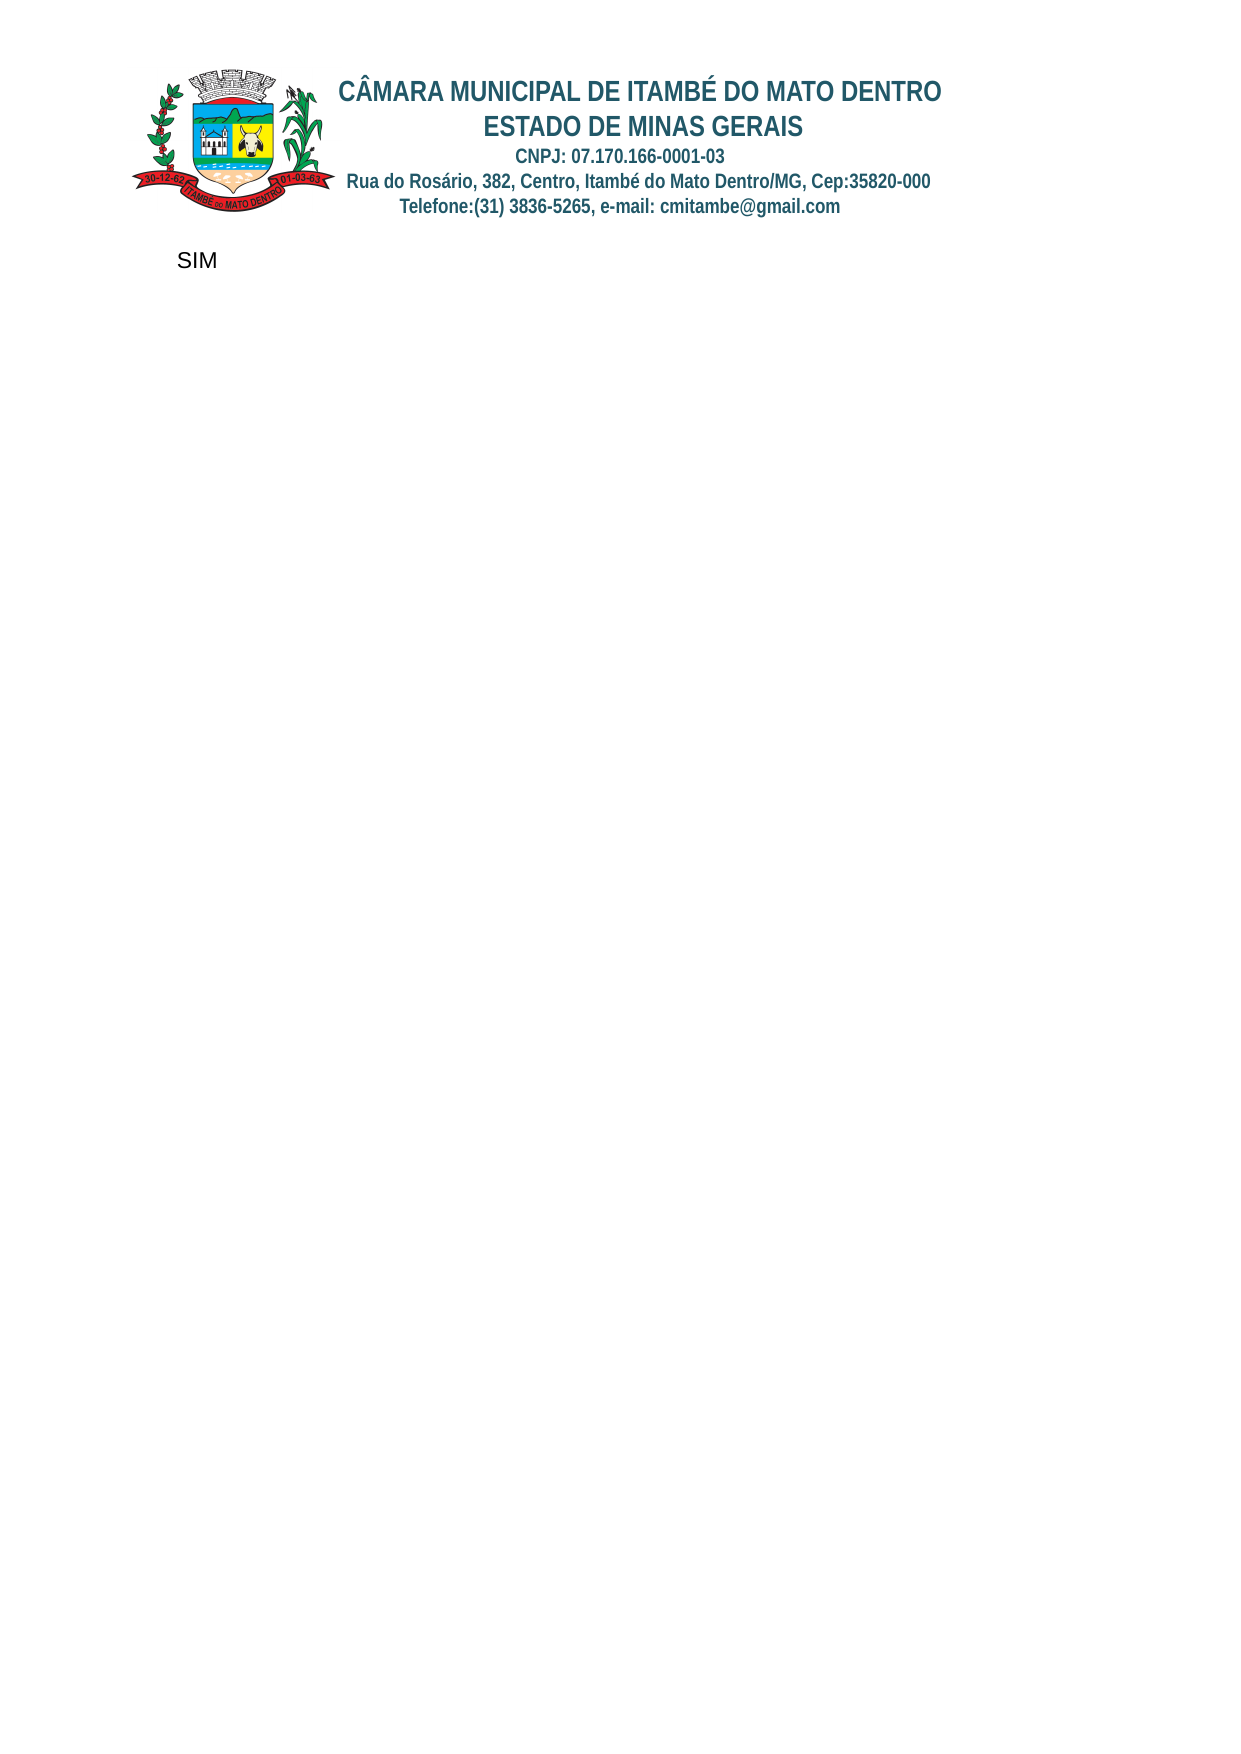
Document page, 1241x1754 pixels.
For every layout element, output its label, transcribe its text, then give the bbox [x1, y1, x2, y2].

text SIM [177, 247, 1062, 274]
picture [126, 67, 343, 213]
